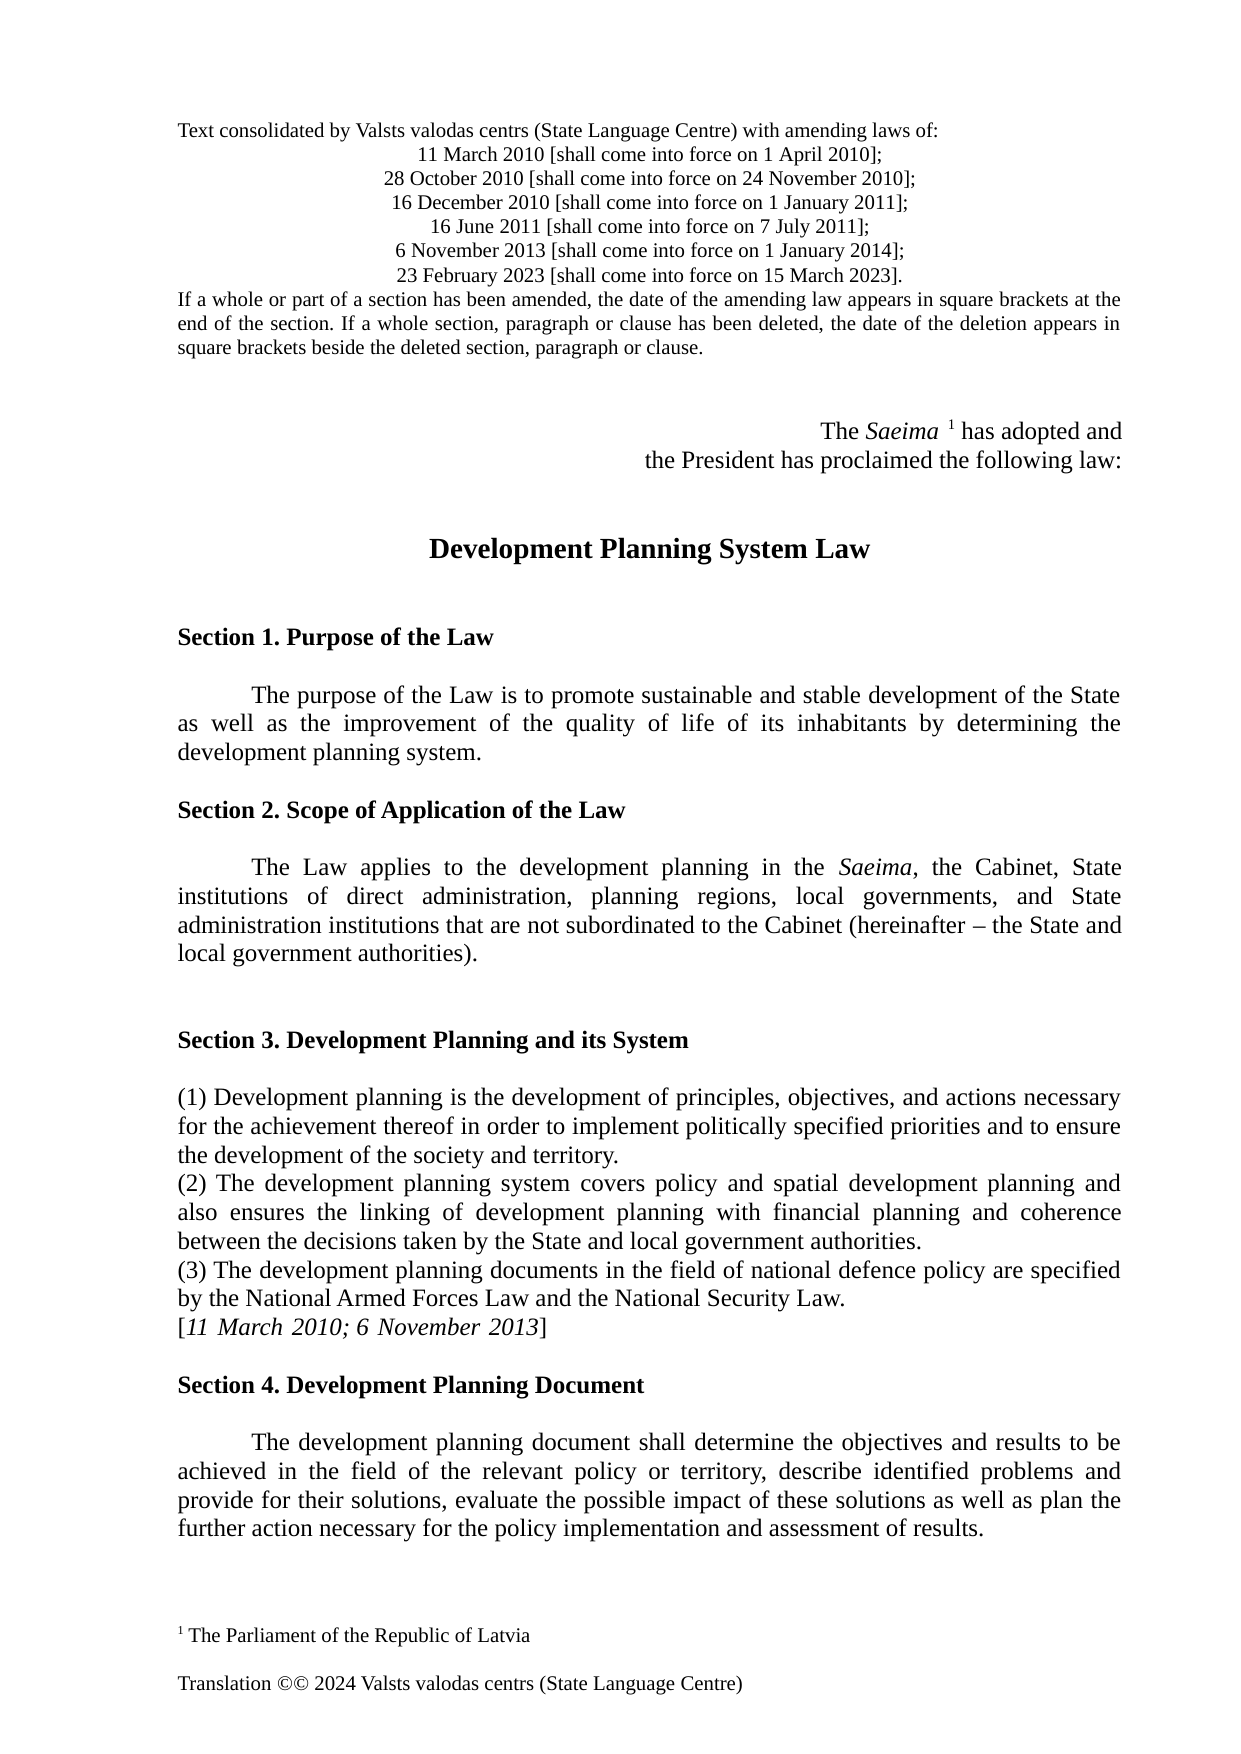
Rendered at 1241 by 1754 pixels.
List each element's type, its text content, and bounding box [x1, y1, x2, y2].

text 16 December 2010 [shall come into force on 1 January 2011]; [177, 190, 1122, 214]
text 11 March 2010 [shall come into force on 1 April 2010]; [177, 142, 1122, 166]
text (3) The development planning documents in the field of national defence policy are specified by the National Armed Forces Law and the National Security Law. [177, 1255, 1122, 1312]
text The purpose of the Law is to promote sustainable and stable development of the State as well as the improvement of the quality of life of its inhabitants by determining the development planning system. [177, 680, 1122, 766]
text Development Planning System Law [177, 531, 1122, 565]
text Section 2. Scope of Application of the Law [177, 795, 1122, 823]
text Section 1. Purpose of the Law [177, 622, 1122, 651]
text the President has proclaimed the following law: [177, 445, 1122, 474]
text (1) Development planning is the development of principles, objectives, and actions necessary for the achievement thereof in order to implement politically specified priorities and to ensure the development of the society and territory. [177, 1082, 1122, 1168]
text Section 3. Development Planning and its System [177, 1025, 1122, 1053]
text The development planning document shall determine the objectives and results to be achieved in the field of the relevant policy or territory, describe identified problems and provide for their solutions, evaluate the possible impact of these solutions as well as plan the further action necessary for the policy implementation and assessment of results. [177, 1427, 1122, 1542]
text Section 4. Development Planning Document [177, 1370, 1122, 1398]
text The Saeima 1 has adopted and [177, 416, 1122, 445]
text If a whole or part of a section has been amended, the date of the amending law appears in square brackets at the end of the section. If a whole section, paragraph or clause has been deleted, the date of the deletion appears in square brackets beside the deleted section, paragraph or clause. [177, 287, 1122, 359]
text 28 October 2010 [shall come into force on 24 November 2010]; [177, 166, 1122, 190]
text [11 March 2010; 6 November 2013] [177, 1312, 1122, 1341]
text 16 June 2011 [shall come into force on 7 July 2011]; [177, 214, 1122, 238]
text The Law applies to the development planning in the Saeima, the Cabinet, State institutions of direct administration, planning regions, local governments, and State administration institutions that are not subordinated to the Cabinet (hereinafter – the State and local government authorities). [177, 852, 1122, 967]
text 6 November 2013 [shall come into force on 1 January 2014]; [177, 238, 1122, 262]
text Text consolidated by Valsts valodas centrs (State Language Centre) with amending laws of: [177, 118, 1122, 142]
text (2) The development planning system covers policy and spatial development planning and also ensures the linking of development planning with financial planning and coherence between the decisions taken by the State and local government authorities. [177, 1168, 1122, 1255]
text 23 February 2023 [shall come into force on 15 March 2023]. [177, 262, 1122, 287]
